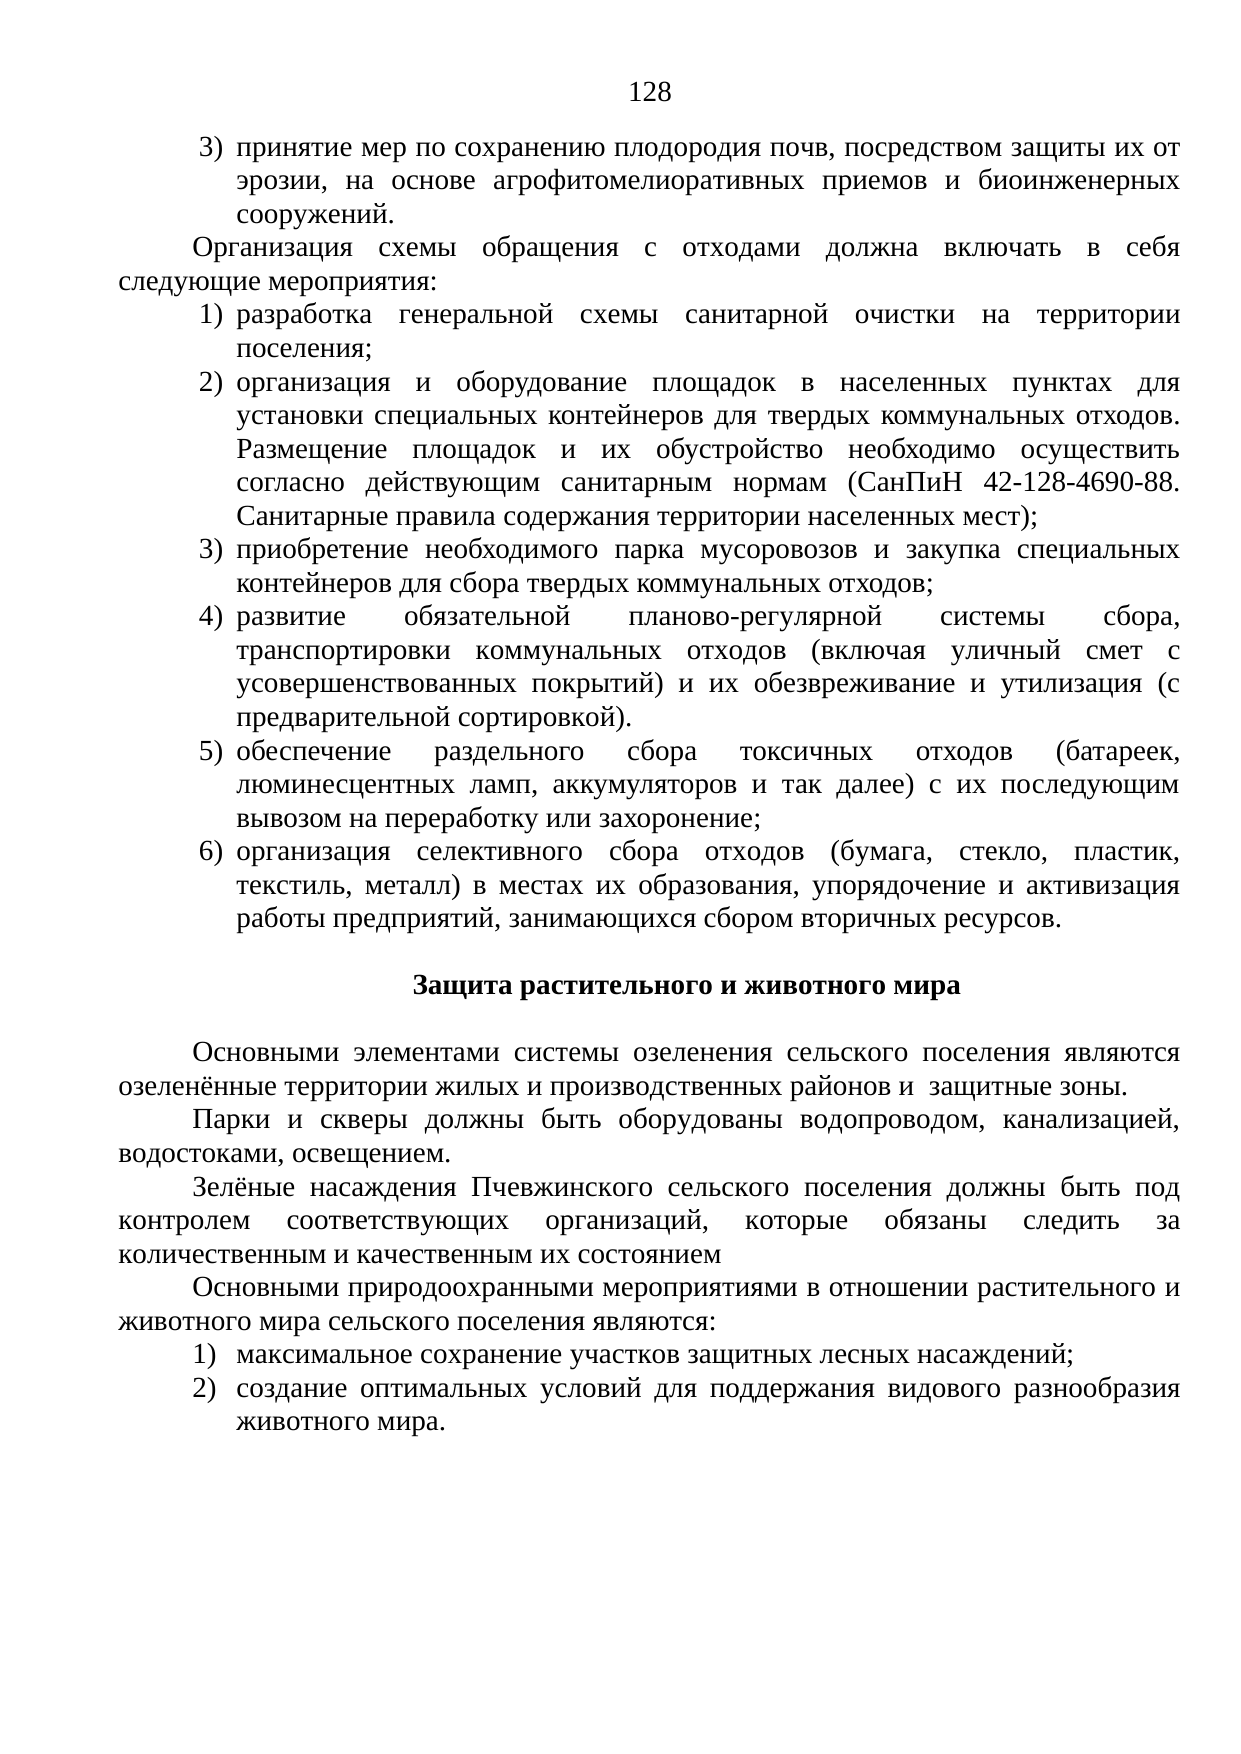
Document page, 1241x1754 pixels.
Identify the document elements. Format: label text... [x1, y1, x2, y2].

list максимальное сохранение участков защитных лесных насаждений; [192, 1336, 1181, 1370]
list обеспечение раздельного сбора токсичных отходов (батареек, люминесцентных ламп, аккумуляторов и так далее) с их последующим вывозом на переработку или захоронение; [199, 733, 1181, 833]
list создание оптимальных условий для поддержания видового разнообразия животного мира. [192, 1370, 1181, 1437]
list развитие обязательной планово-регулярной системы сбора, транспортировки коммунальных отходов (включая уличный смет с усовершенствованных покрытий) и их обезвреживание и утилизация (с предварительной сортировкой). [199, 598, 1181, 733]
list принятие мер по сохранению плодородия почв, посредством защиты их от эрозии, на основе агрофитомелиоративных приемов и биоинженерных сооружений. [199, 129, 1181, 229]
text Зелёные насаждения Пчевжинского сельского поселения должны быть под контролем соответствующих организаций, которые обязаны следить за количественным и качественным их состоянием [118, 1169, 1181, 1269]
text Организация схемы обращения с отходами должна включать в себя следующие мероприятия: [118, 229, 1181, 297]
text Основными элементами системы озеленения сельского поселения являются озеленённые территории жилых и производственных районов и защитные зоны. [118, 1034, 1181, 1102]
list организация селективного сбора отходов (бумага, стекло, пластик, текстиль, металл) в местах их образования, упорядочение и активизация работы предприятий, занимающихся сбором вторичных ресурсов. [199, 833, 1181, 934]
list приобретение необходимого парка мусоровозов и закупка специальных контейнеров для сбора твердых коммунальных отходов; [199, 531, 1181, 598]
text Защита растительного и животного мира [118, 967, 1181, 1001]
list разработка генеральной схемы санитарной очистки на территории поселения; [199, 297, 1181, 364]
text Парки и скверы должны быть оборудованы водопроводом, канализацией, водостоками, освещением. [118, 1102, 1181, 1169]
text Основными природоохранными мероприятиями в отношении растительного и животного мира сельского поселения являются: [118, 1269, 1181, 1336]
list организация и оборудование площадок в населенных пунктах для установки специальных контейнеров для твердых коммунальных отходов. Размещение площадок и их обустройство необходимо осуществить согласно действующим санитарным нормам (СанПиН 42-128-4690-88. Санитарные правила содержания территории населенных мест); [199, 364, 1181, 531]
